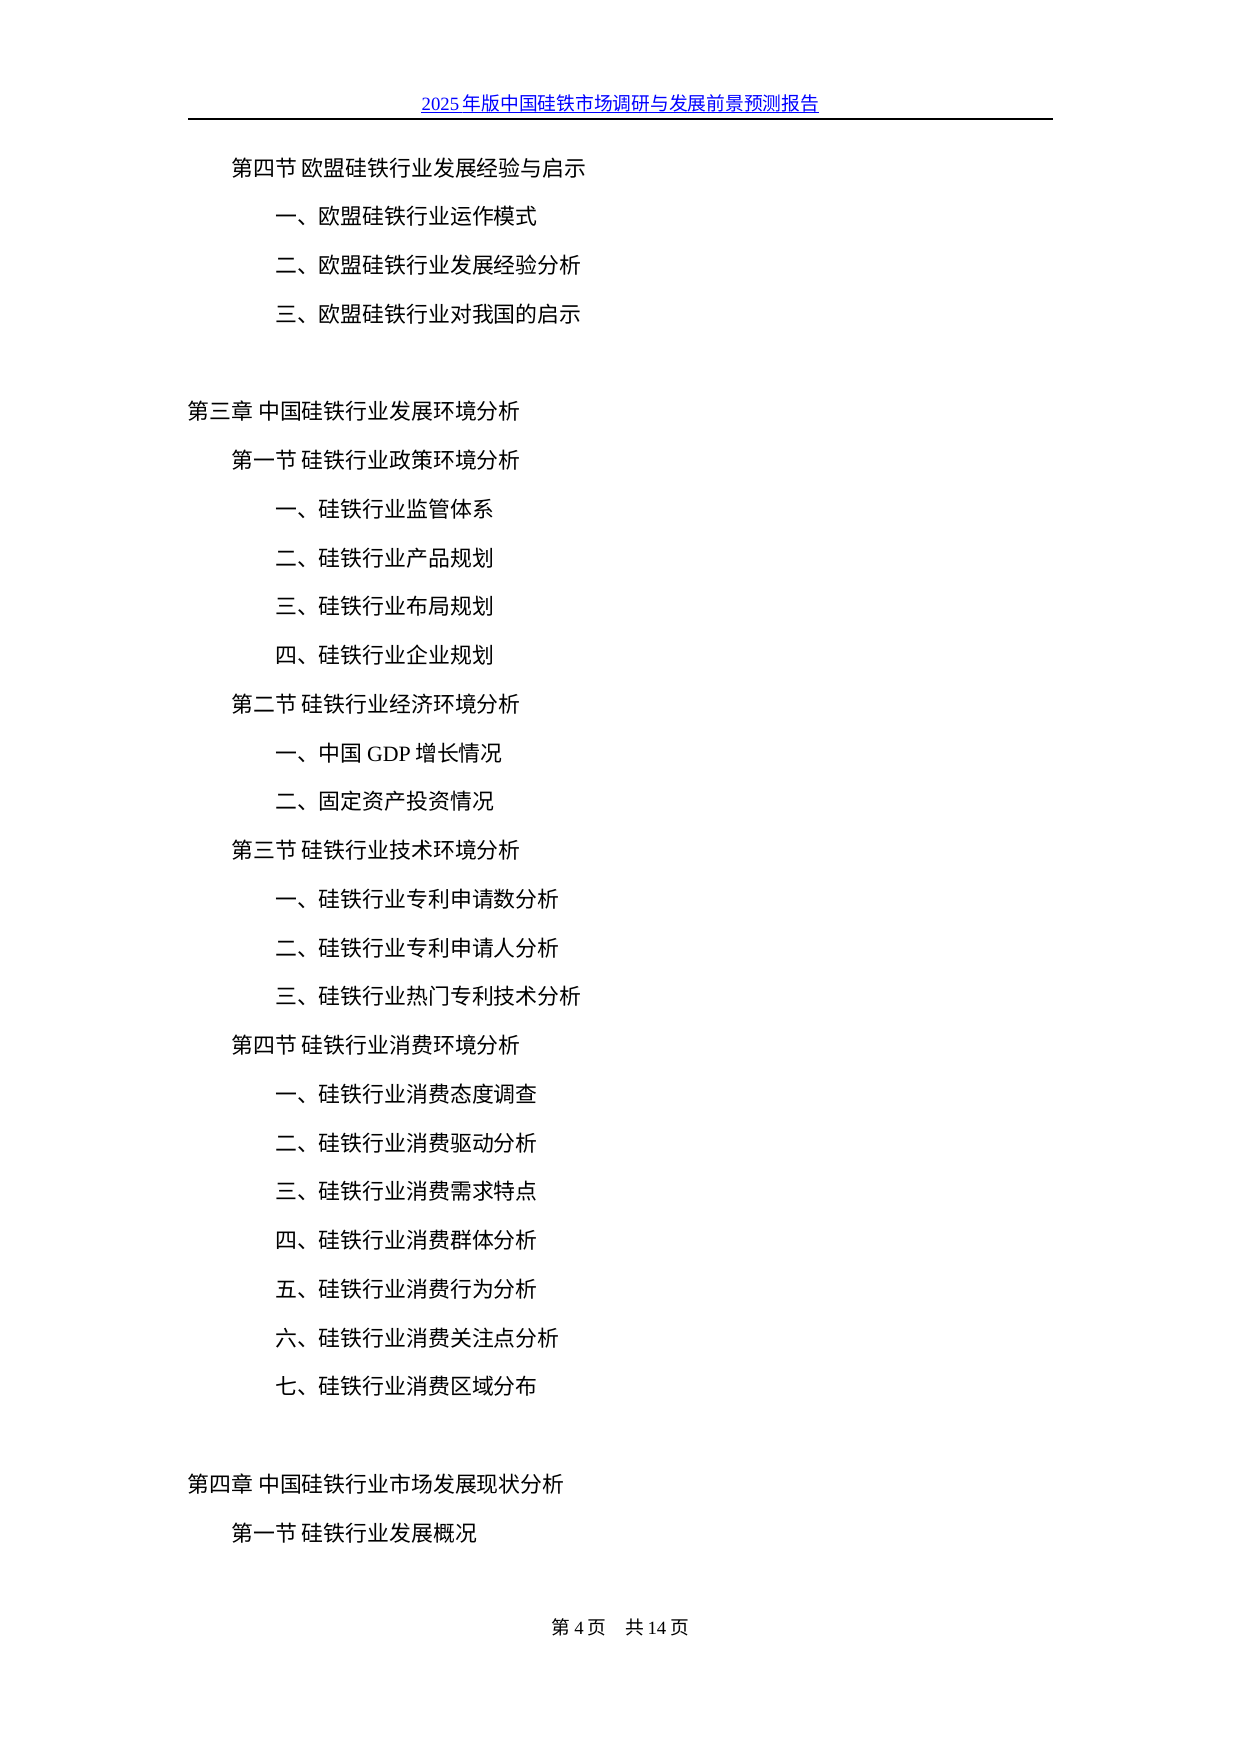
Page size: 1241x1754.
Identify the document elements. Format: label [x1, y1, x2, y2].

text [187, 150, 1053, 1548]
